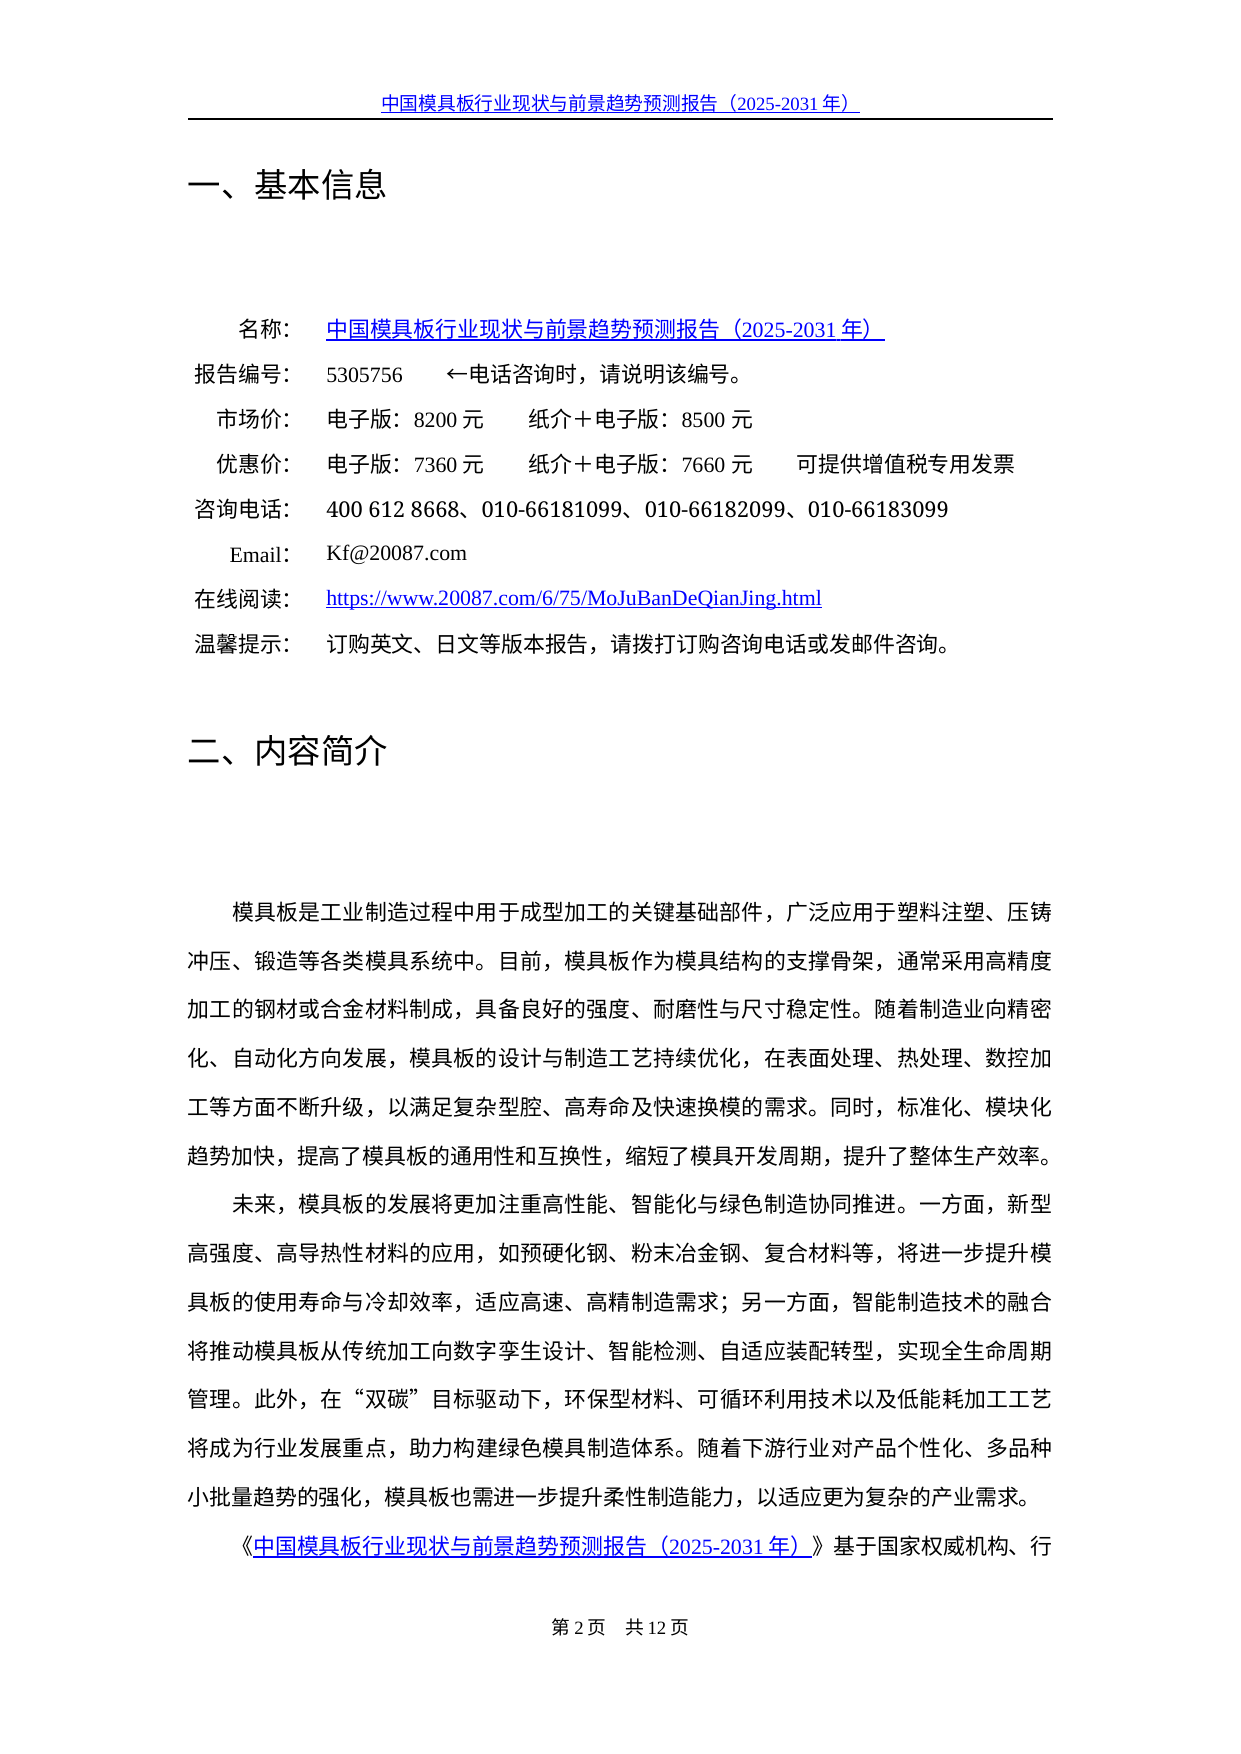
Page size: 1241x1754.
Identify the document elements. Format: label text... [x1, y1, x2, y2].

table_cell 5305756 ←电话咨询时，请说明该编号。 [315, 357, 1073, 402]
table_cell 400 612 8668、010-66181099、010-66182099、010-66183099 [315, 492, 1073, 537]
table_cell 报告编号： [167, 357, 315, 402]
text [187, 894, 1053, 1561]
table_header 名称： [167, 312, 315, 357]
table_cell 电子版：8200 元 纸介＋电子版：8500 元 [315, 402, 1073, 447]
table_cell Email： [167, 537, 315, 582]
table_cell Kf@20087.com [315, 537, 1073, 582]
table_cell 在线阅读： [167, 582, 315, 627]
table_cell 咨询电话： [167, 492, 315, 537]
title 一、基本信息 [187, 150, 1053, 215]
table_cell 温馨提示： [167, 627, 315, 672]
table_cell 订购英文、日文等版本报告，请拨打订购咨询电话或发邮件咨询。 [315, 627, 1073, 672]
table_cell [315, 582, 1073, 627]
table_header 中国模具板行业现状与前景趋势预测报告（2025-2031年） [315, 312, 1073, 357]
table_cell 市场价： [167, 402, 315, 447]
table_cell 电子版：7360 元 纸介＋电子版：7660 元 可提供增值税专用发票 [315, 447, 1073, 492]
title 二、内容简介 [187, 717, 1053, 782]
table_cell 优惠价： [167, 447, 315, 492]
